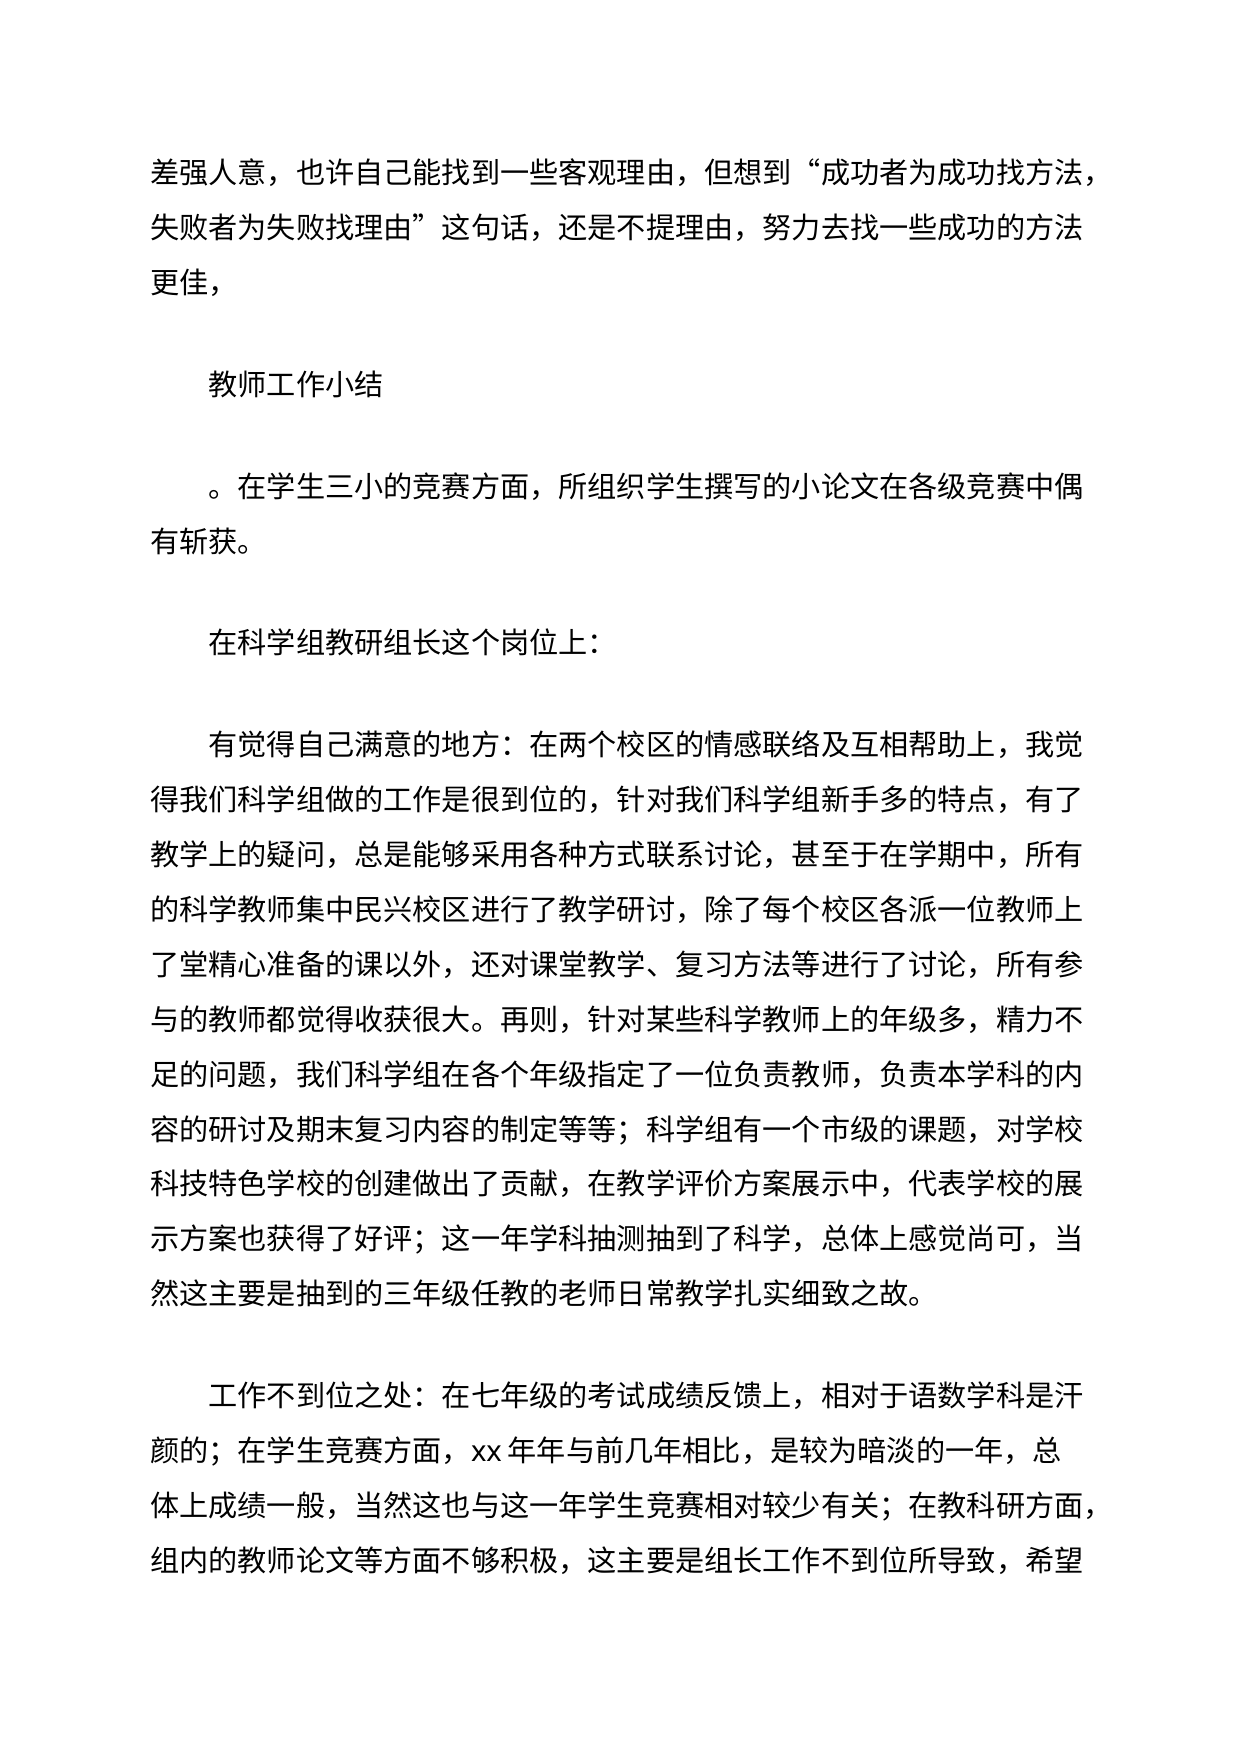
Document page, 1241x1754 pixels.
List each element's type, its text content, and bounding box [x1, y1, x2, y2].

text 有觉得自己满意的地方：在两个校区的情感联络及互相帮助上，我觉得我们科学组做的工作是很到位的，针对我们科学组新手多的特点，有了教学上的疑问，总是能够采用各种方式联系讨论，甚至于在学期中，所有的科学教师集中民兴校区进行了教学研讨，除了每个校区各派一位教师上了堂精心准备的课以外，还对课堂教学、复习方法等进行了讨论，所有参与的教师都觉得收获很大。再则，针对某些科学教师上的年级多，精力不足的问题，我们科学组在各个年级指定了一位负责教师，负责本学科的内容的研讨及期末复习内容的制定等等；科学组有一个市级的课题，对学校科技特色学校的创建做出了贡献，在教学评价方案展示中，代表学校的展示方案也获得了好评；这一年学科抽测抽到了科学，总体上感觉尚可，当然这主要是抽到的三年级任教的老师日常教学扎实细致之故。 [150, 722, 1090, 1313]
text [150, 1372, 1090, 1579]
text 。在学生三小的竞赛方面，所组织学生撰写的小论文在各级竞赛中偶有斩获。 [150, 463, 1090, 561]
text 在科学组教研组长这个岗位上： [150, 620, 1090, 662]
text 教师工作小结 [150, 362, 1090, 404]
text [150, 150, 1090, 302]
